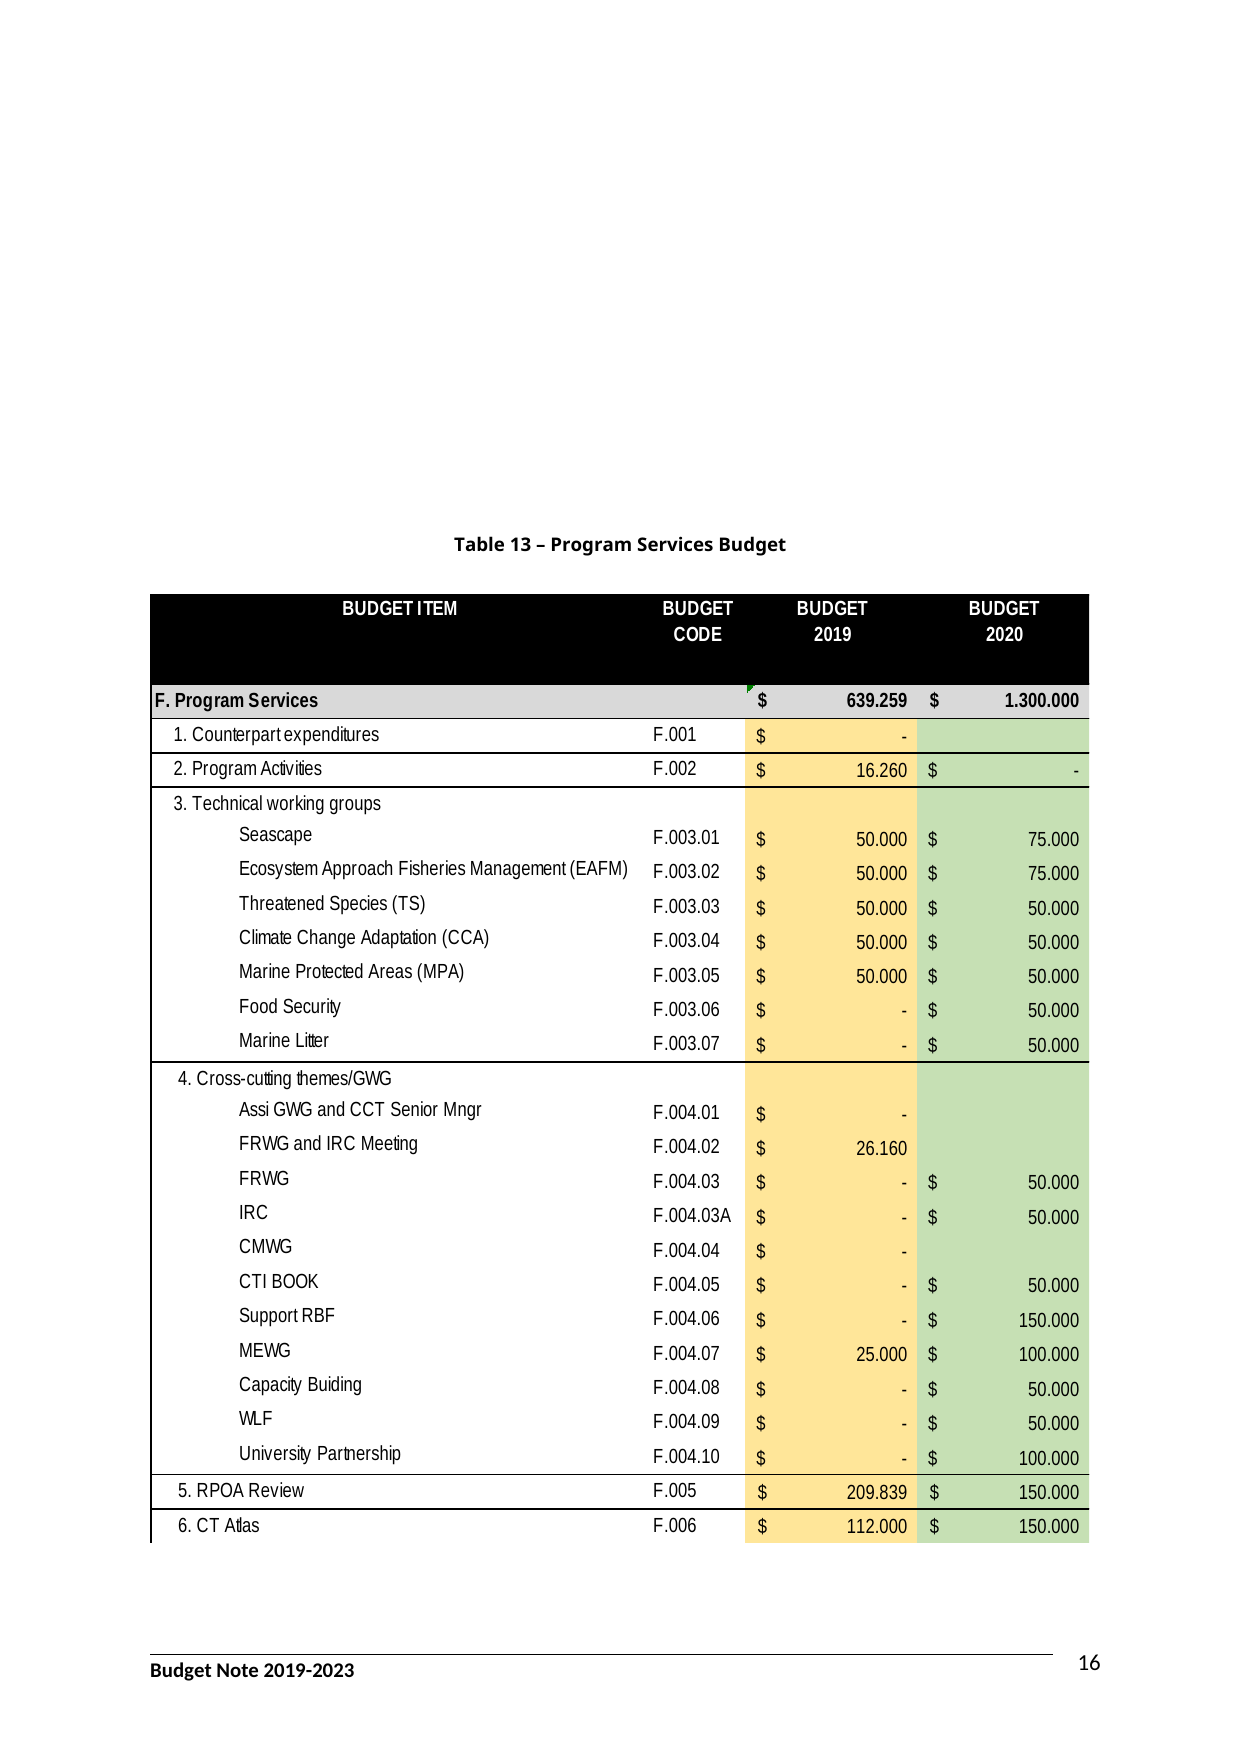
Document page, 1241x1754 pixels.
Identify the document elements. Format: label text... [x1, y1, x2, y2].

text Table 13 – Program Services Budget [150, 531, 1090, 557]
